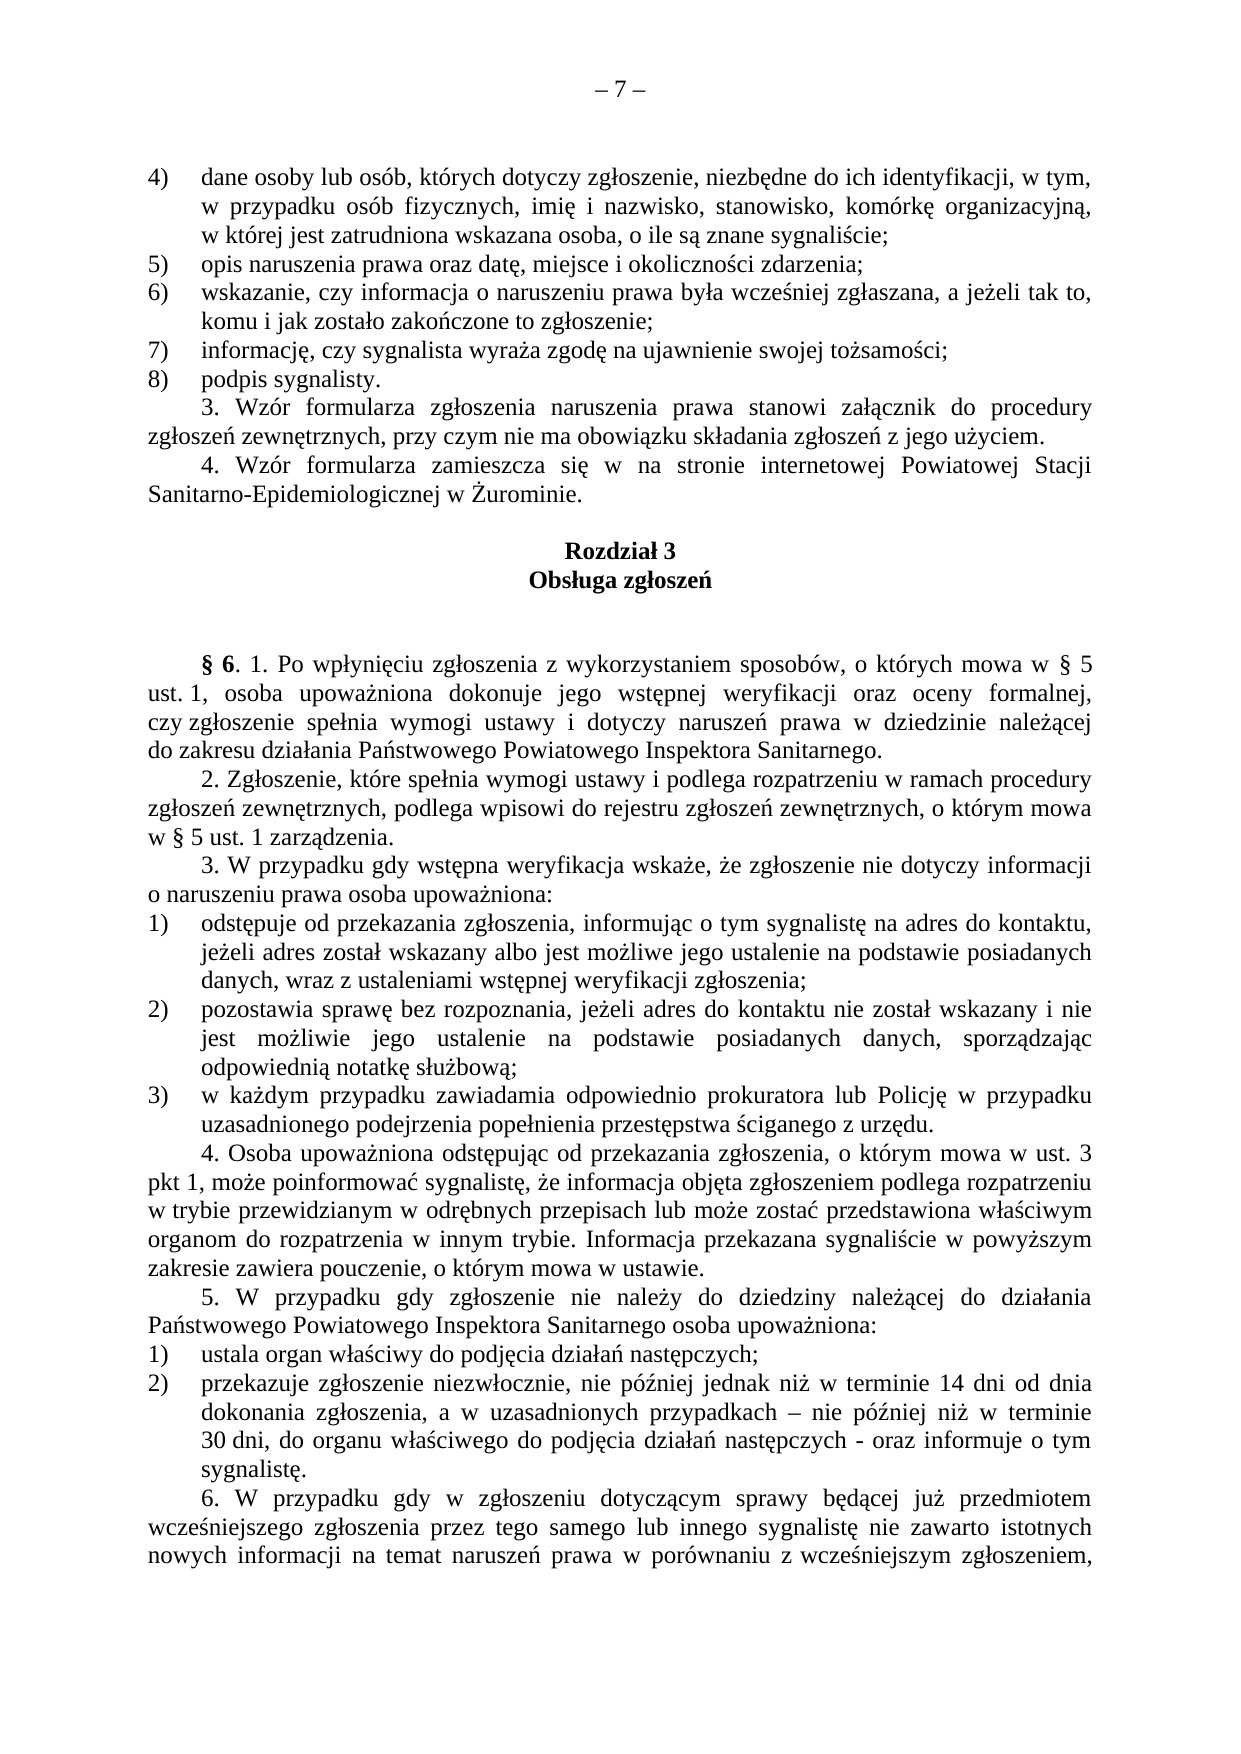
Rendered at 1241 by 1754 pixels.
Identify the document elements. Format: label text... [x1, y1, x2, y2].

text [148, 1483, 1093, 1569]
text 2) pozostawia sprawę bez rozpoznania, jeżeli adres do kontaktu nie został wskazany i nie jest możliwie jego ustalenie na podstawie posiadanych danych, sporządzając odpowiednią notatkę służbową; [148, 994, 1093, 1081]
text 3. W przypadku gdy wstępna weryfikacja wskaże, że zgłoszenie nie dotyczy informacji o naruszeniu prawa osoba upoważniona: [148, 851, 1093, 908]
text Rozdział 3 [148, 536, 1093, 565]
text 3) w każdym przypadku zawiadamia odpowiednio prokuratora lub Policję w przypadku uzasadnionego podejrzenia popełnienia przestępstwa ściganego z urzędu. [148, 1081, 1093, 1138]
text 7) informację, czy sygnalista wyraża zgodę na ujawnienie swojej tożsamości; [148, 335, 1093, 364]
text 6) wskazanie, czy informacja o naruszeniu prawa była wcześniej zgłaszana, a jeżeli tak to, komu i jak zostało zakończone to zgłoszenie; [148, 277, 1093, 335]
text 5) opis naruszenia prawa oraz datę, miejsce i okoliczności zdarzenia; [148, 249, 1093, 277]
text 3. Wzór formularza zgłoszenia naruszenia prawa stanowi załącznik do procedury zgłoszeń zewnętrznych, przy czym nie ma obowiązku składania zgłoszeń z jego użyciem. [148, 392, 1093, 450]
text 2. Zgłoszenie, które spełnia wymogi ustawy i podlega rozpatrzeniu w ramach procedury zgłoszeń zewnętrznych, podlega wpisowi do rejestru zgłoszeń zewnętrznych, o którym mowa w § 5 ust. 1 zarządzenia. [148, 764, 1093, 851]
text 4. Osoba upoważniona odstępując od przekazania zgłoszenia, o którym mowa w ust. 3 pkt 1, może poinformować sygnalistę, że informacja objęta zgłoszeniem podlega rozpatrzeniu w trybie przewidzianym w odrębnych przepisach lub może zostać przedstawiona właściwym organom do rozpatrzenia w innym trybie. Informacja przekazana sygnaliście w powyższym zakresie zawiera pouczenie, o którym mowa w ustawie. [148, 1138, 1093, 1282]
text 4) dane osoby lub osób, których dotyczy zgłoszenie, niezbędne do ich identyfikacji, w tym, w przypadku osób fizycznych, imię i nazwisko, stanowisko, komórkę organizacyjną, w której jest zatrudniona wskazana osoba, o ile są znane sygnaliście; [148, 162, 1093, 249]
text 1) ustala organ właściwy do podjęcia działań następczych; [148, 1339, 1093, 1368]
text 1) odstępuje od przekazania zgłoszenia, informując o tym sygnalistę na adres do kontaktu, jeżeli adres został wskazany albo jest możliwe jego ustalenie na podstawie posiadanych danych, wraz z ustaleniami wstępnej weryfikacji zgłoszenia; [148, 908, 1093, 994]
text 4. Wzór formularza zamieszcza się w na stronie internetowej Powiatowej Stacji Sanitarno-Epidemiologicznej w Żurominie. [148, 450, 1093, 507]
text 2) przekazuje zgłoszenie niezwłocznie, nie później jednak niż w terminie 14 dni od dnia dokonania zgłoszenia, a w uzasadnionych przypadkach – nie później niż w terminie 30 dni, do organu właściwego do podjęcia działań następczych - oraz informuje o tym sygnalistę. [148, 1368, 1093, 1483]
text Obsługa zgłoszeń [148, 565, 1093, 594]
text 8) podpis sygnalisty. [148, 364, 1093, 392]
text § 6. 1. Po wpłynięciu zgłoszenia z wykorzystaniem sposobów, o których mowa w § 5 ust. 1, osoba upoważniona dokonuje jego wstępnej weryfikacji oraz oceny formalnej, czy zgłoszenie spełnia wymogi ustawy i dotyczy naruszeń prawa w dziedzinie należącej do zakresu działania Państwowego Powiatowego Inspektora Sanitarnego. [148, 649, 1093, 764]
text 5. W przypadku gdy zgłoszenie nie należy do dziedziny należącej do działania Państwowego Powiatowego Inspektora Sanitarnego osoba upoważniona: [148, 1282, 1093, 1339]
